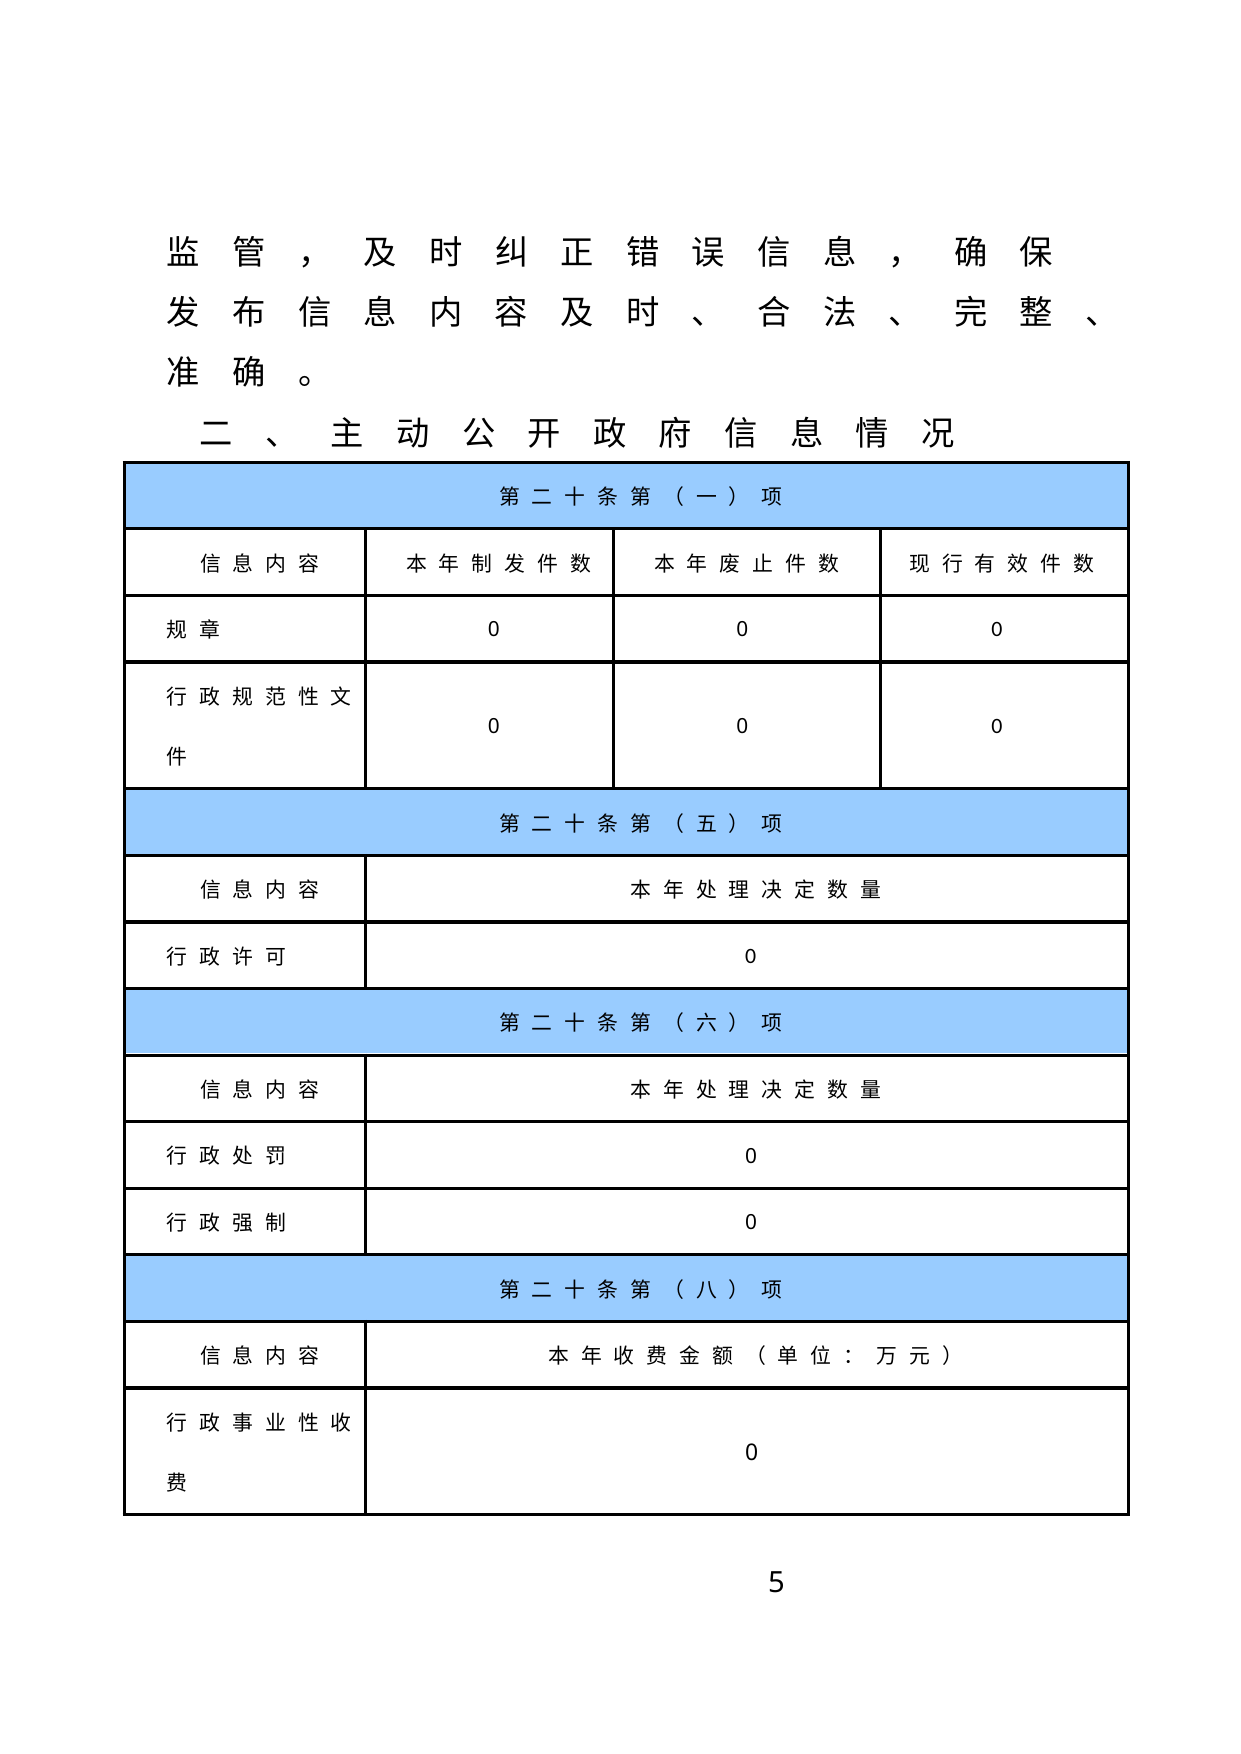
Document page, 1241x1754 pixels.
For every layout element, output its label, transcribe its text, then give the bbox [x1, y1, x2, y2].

list 二、主动公开政府信息情况 [167, 400, 1085, 461]
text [167, 219, 1085, 400]
table_cell 行政处罚 [126, 1123, 364, 1187]
table_cell 本年废止件数 [615, 530, 879, 594]
table_cell 现行有效件数 [882, 530, 1127, 594]
table_cell 0 [882, 664, 1127, 787]
table_cell 本年制发件数 [367, 530, 612, 594]
table_cell 行政许可 [126, 924, 364, 987]
table_cell 0 [367, 1390, 1127, 1513]
table_cell 0 [367, 1123, 1127, 1187]
table_cell 行政规范性文件 [126, 664, 364, 787]
table_cell 本年处理决定数量 [367, 1057, 1127, 1120]
table_cell 第二十条第（六）项 [126, 990, 1127, 1053]
table_cell 行政强制 [126, 1190, 364, 1253]
table_cell 信息内容 [126, 1057, 364, 1120]
table_cell 0 [615, 664, 879, 787]
table_cell 0 [367, 597, 612, 660]
table_cell 信息内容 [126, 530, 364, 594]
table_cell 本年收费金额（单位：万元） [367, 1323, 1127, 1386]
table_header 第二十条第（一）项 [126, 464, 1127, 527]
table_cell 信息内容 [126, 1323, 364, 1386]
table_cell 第二十条第（五）项 [126, 790, 1127, 854]
table_cell 0 [367, 924, 1127, 987]
table_cell 本年处理决定数量 [367, 857, 1127, 920]
table_cell 0 [882, 597, 1127, 660]
table_cell 行政事业性收费 [126, 1390, 364, 1513]
table_cell 规章 [126, 597, 364, 660]
table_cell 0 [367, 664, 612, 787]
table_cell 信息内容 [126, 857, 364, 920]
table_cell 第二十条第（八）项 [126, 1256, 1127, 1320]
table_cell 0 [615, 597, 879, 660]
table_cell 0 [367, 1190, 1127, 1253]
